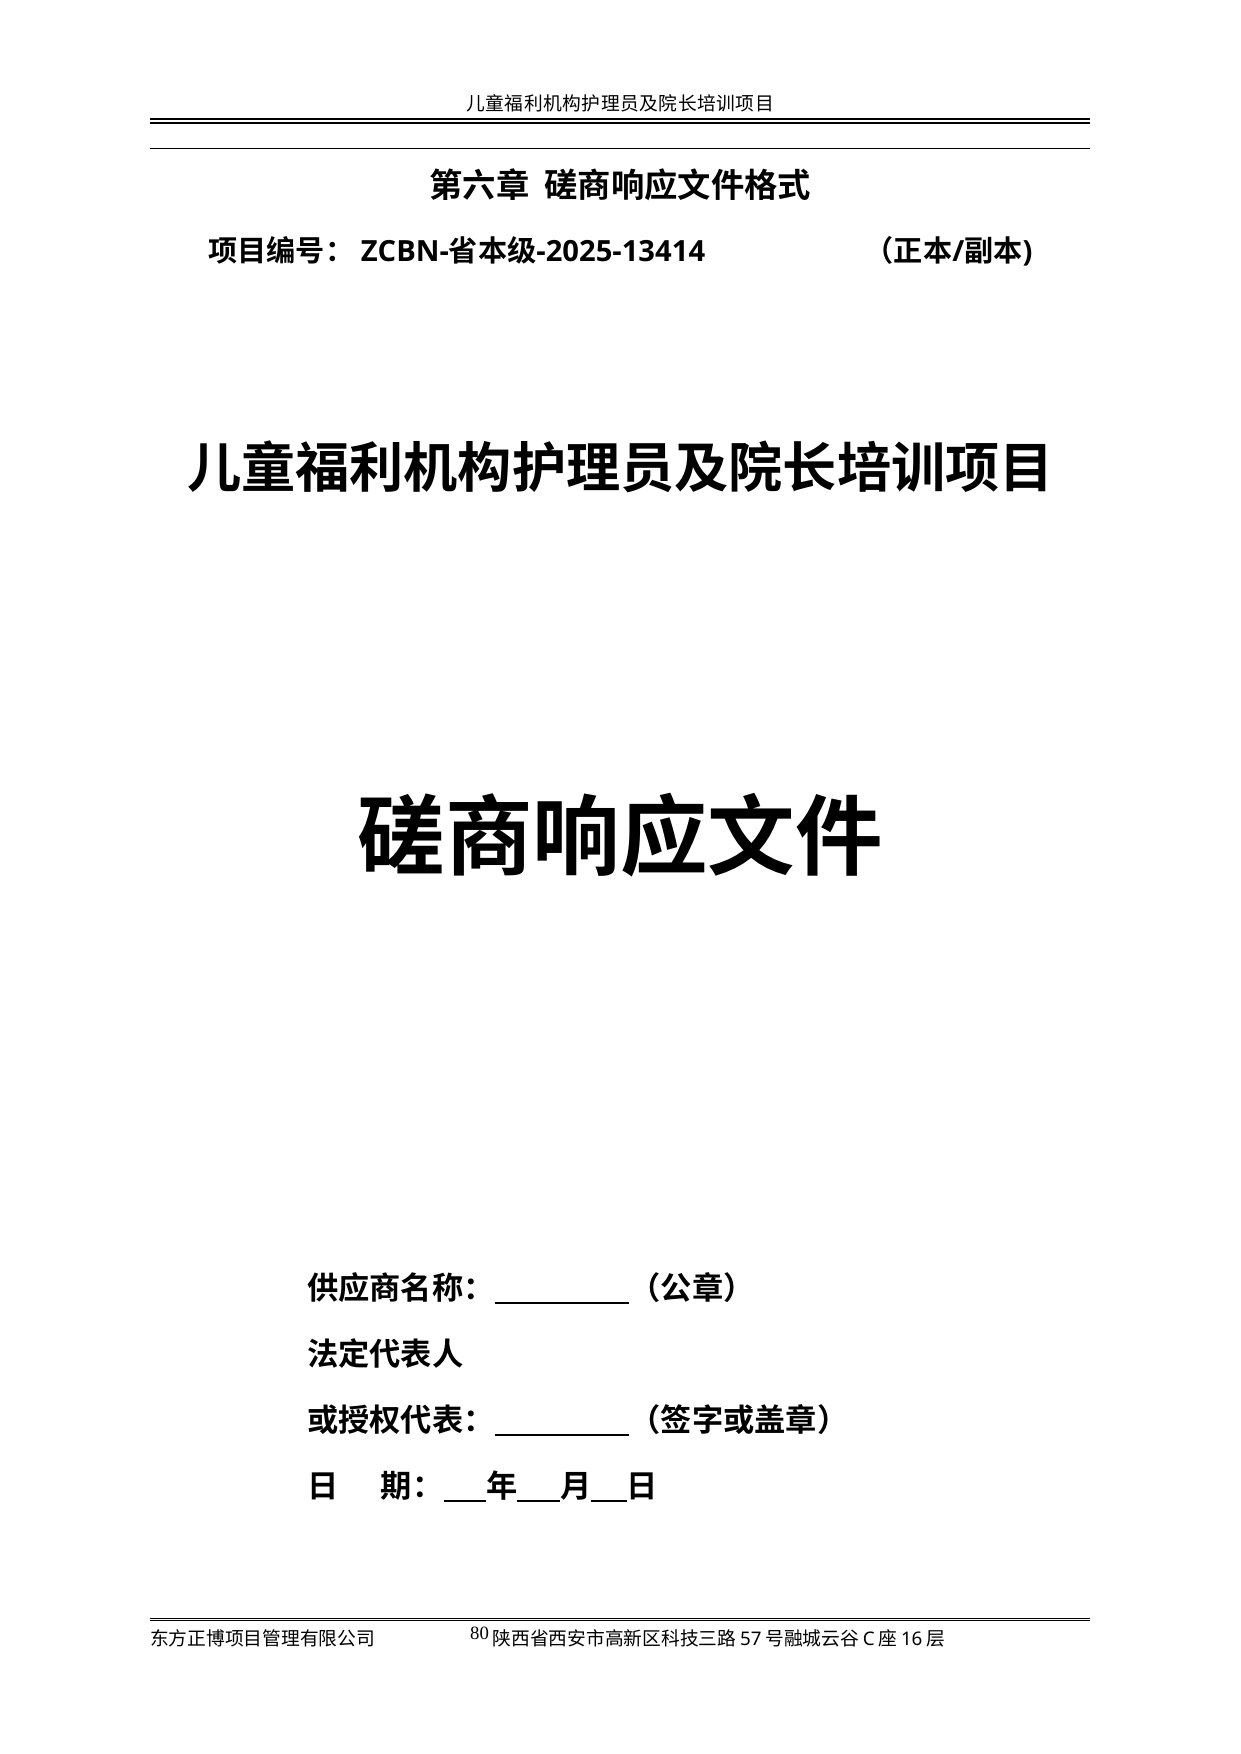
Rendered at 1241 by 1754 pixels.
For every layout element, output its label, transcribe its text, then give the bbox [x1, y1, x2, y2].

text 日 期： 年 月 日 [150, 1451, 1090, 1517]
text 法定代表人 [150, 1319, 1090, 1385]
text 项目编号： ZCBN-省本级-2025-13414 （正本/副本) [150, 216, 1090, 282]
subtitle 第六章 磋商响应文件格式 [150, 150, 1090, 216]
text 供应商名称： （公章） [150, 1253, 1090, 1319]
text 儿童福利机构护理员及院长培训项目 [150, 414, 1090, 513]
text 或授权代表： （签字或盖章） [150, 1385, 1090, 1451]
text 磋商响应文件 [150, 764, 1090, 896]
